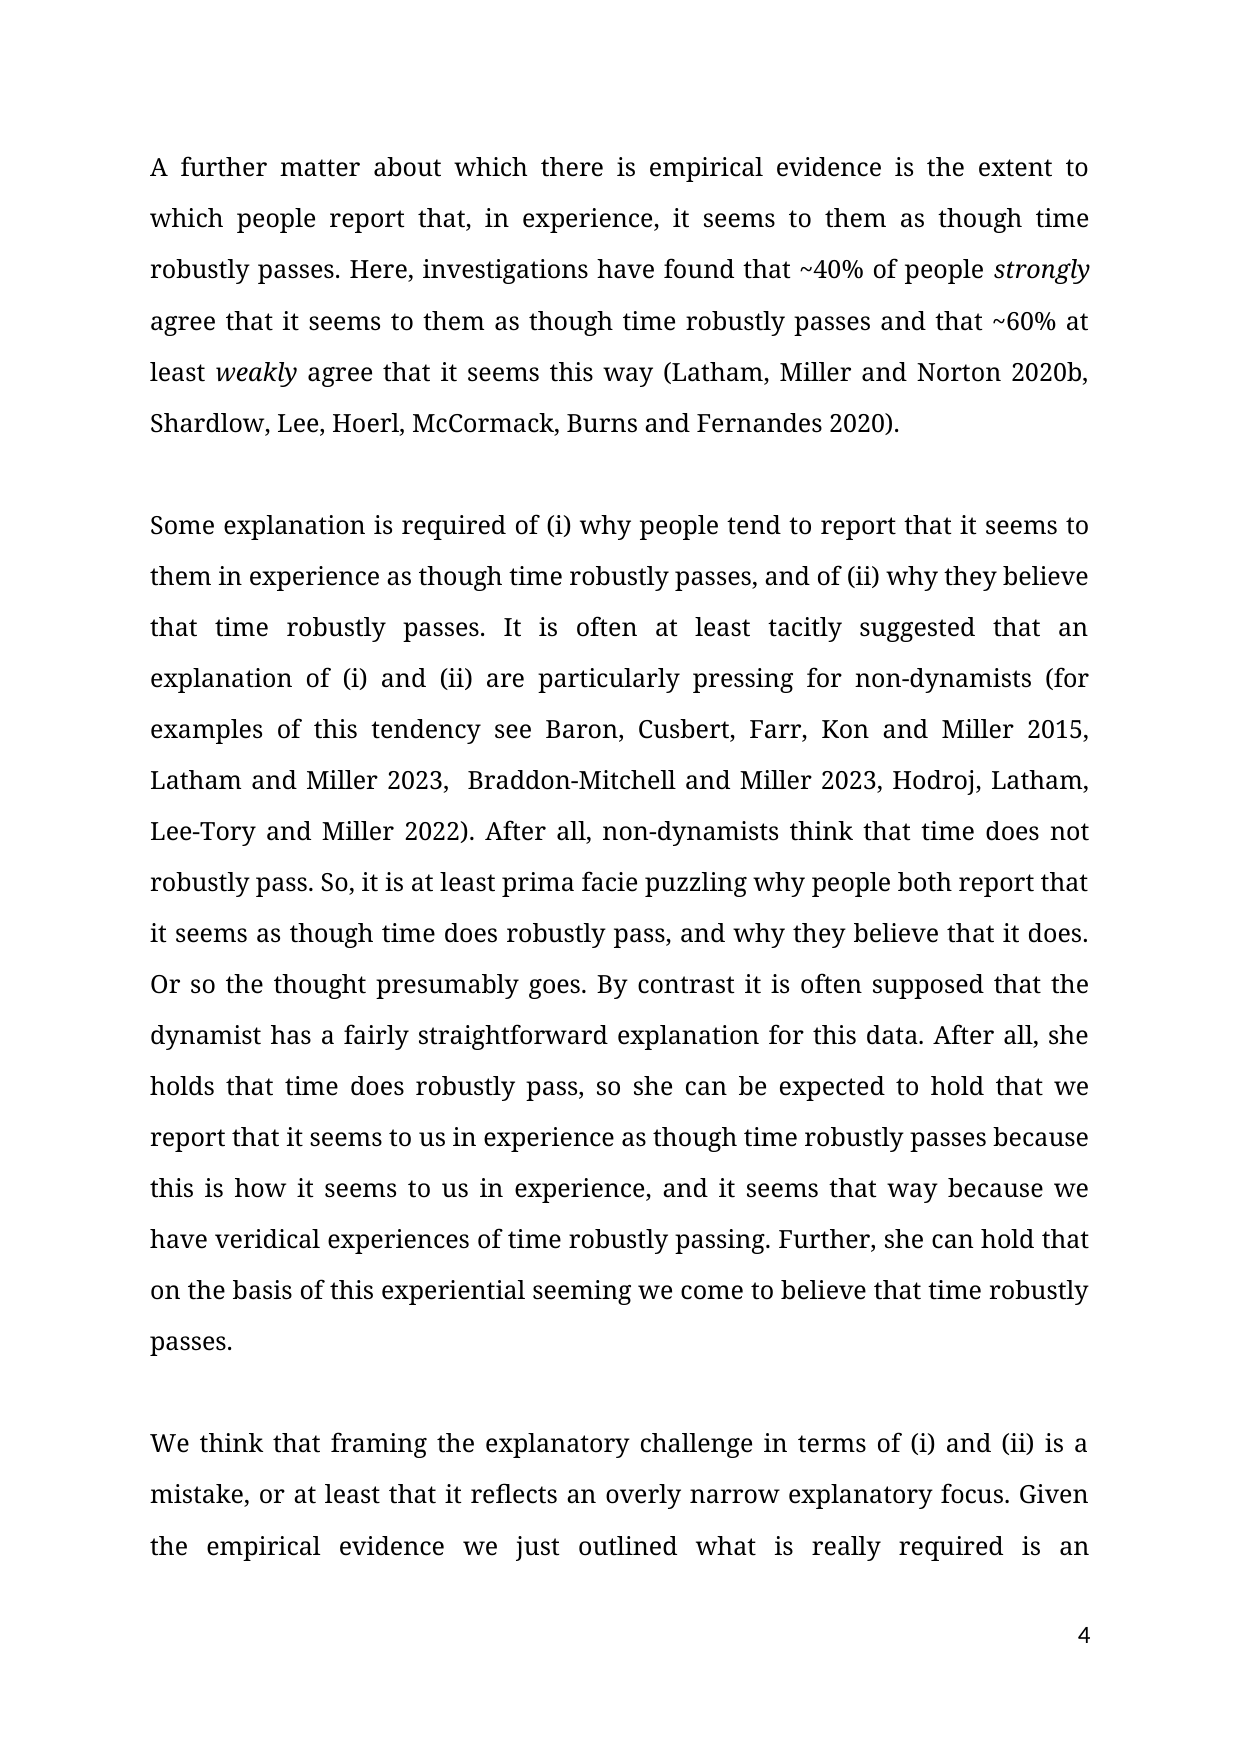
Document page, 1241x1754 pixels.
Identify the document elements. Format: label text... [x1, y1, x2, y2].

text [150, 1426, 1090, 1562]
text A further matter about which there is empirical evidence is the extent to which people report that, in experience, it seems to them as though time robustly passes. Here, investigations have found that ~40% of people strongly agree that it seems to them as though time robustly passes and that ~60% at least weakly agree that it seems this way (Latham, Miller and Norton 2020b, Shardlow, Lee, Hoerl, McCormack, Burns and Fernandes 2020). [150, 150, 1090, 439]
text Some explanation is required of (i) why people tend to report that it seems to them in experience as though time robustly passes, and of (ii) why they believe that time robustly passes. It is often at least tacitly suggested that an explanation of (i) and (ii) are particularly pressing for non-dynamists (for examples of this tendency see Baron, Cusbert, Farr, Kon and Miller 2015, Latham and Miller 2023, Braddon-Mitchell and Miller 2023, Hodroj, Latham, Lee-Tory and Miller 2022). After all, non-dynamists think that time does not robustly pass. So, it is at least prima facie puzzling why people both report that it seems as though time does robustly pass, and why they believe that it does. Or so the thought presumably goes. By contrast it is often supposed that the dynamist has a fairly straightforward explanation for this data. After all, she holds that time does robustly pass, so she can be expected to hold that we report that it seems to us in experience as though time robustly passes because this is how it seems to us in experience, and it seems that way because we have veridical experiences of time robustly passing. Further, she can hold that on the basis of this experiential seeming we come to believe that time robustly passes. [150, 507, 1090, 1358]
